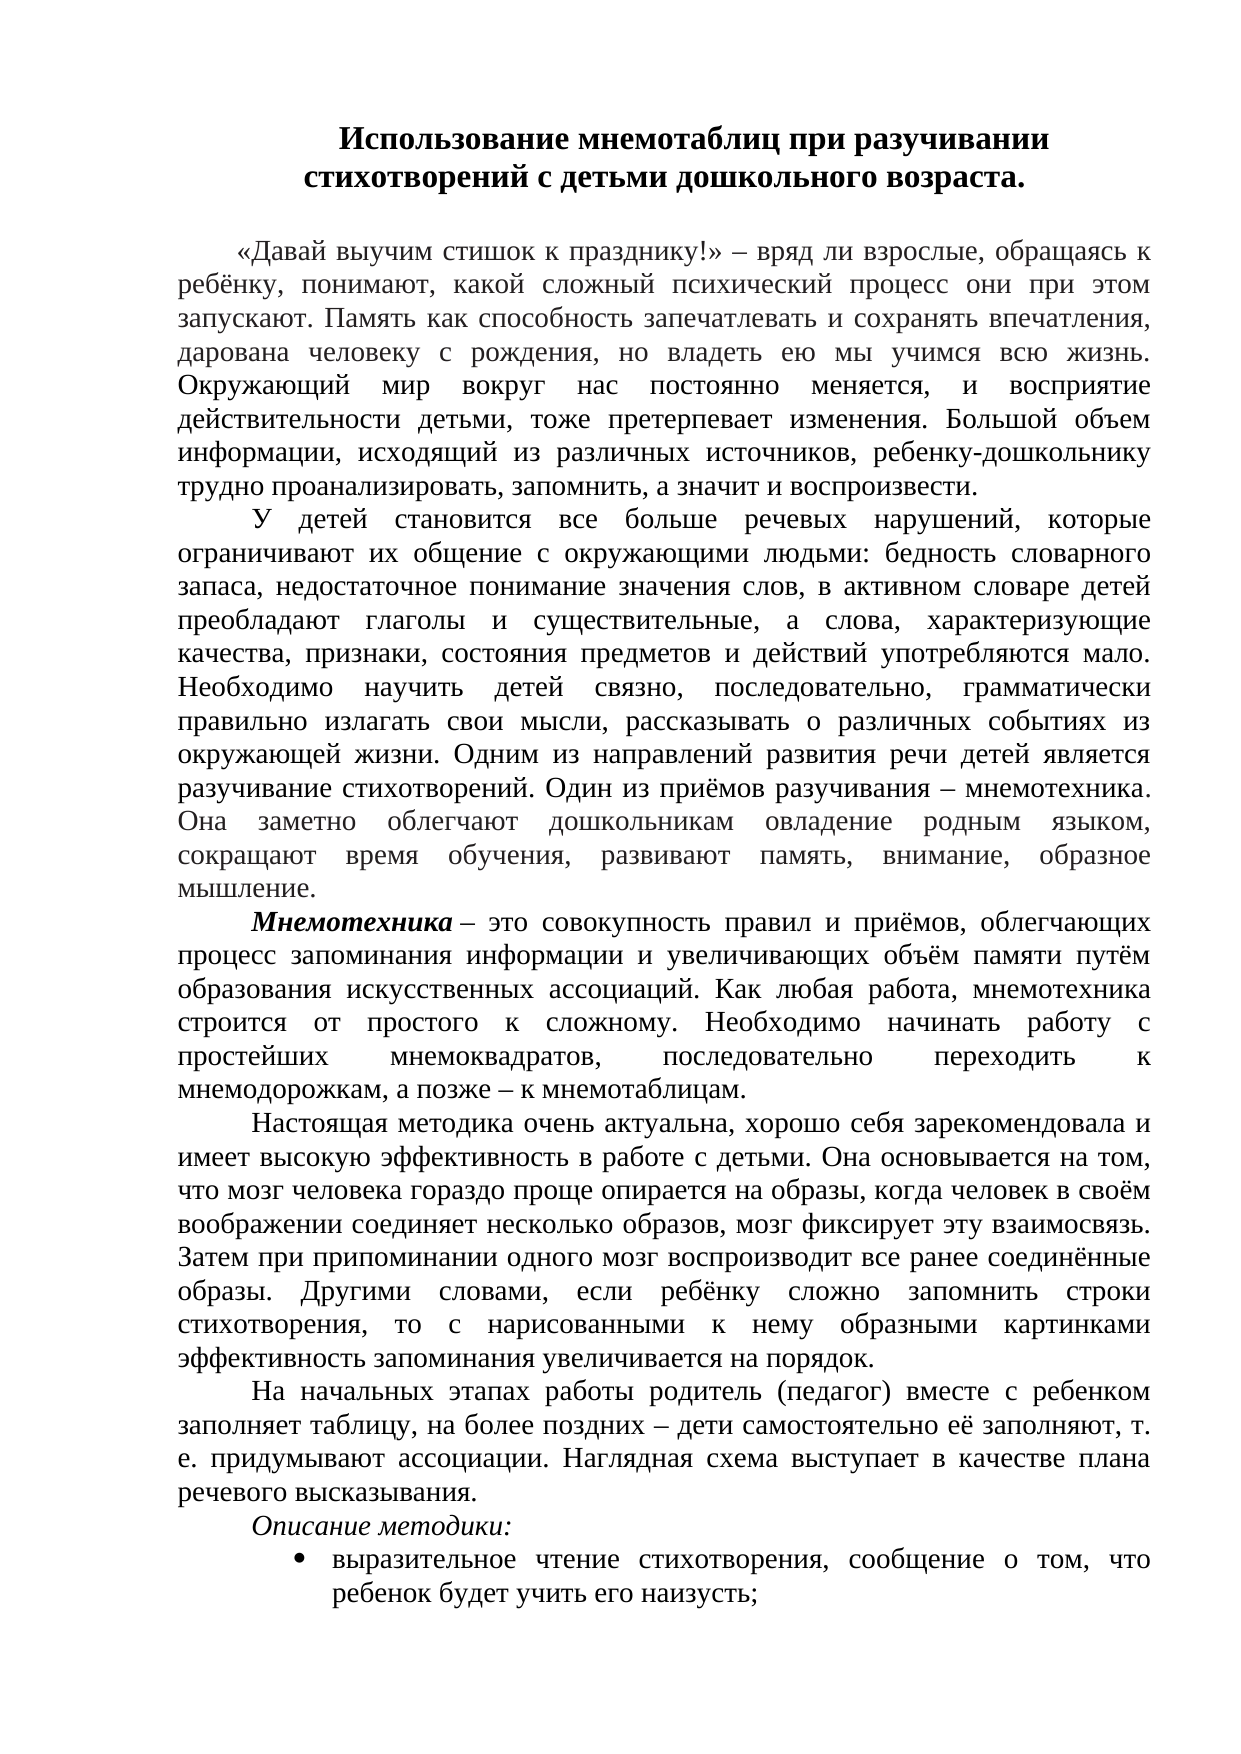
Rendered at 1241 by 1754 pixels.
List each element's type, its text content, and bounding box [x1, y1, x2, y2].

text Описание методики: [177, 1508, 1152, 1541]
text Использование мнемотаблиц при разучивании стихотворений с детьми дошкольного возраста. [177, 118, 1152, 195]
list выразительное чтение стихотворения, сообщение о том, что ребенок будет учить его наизусть; [294, 1541, 1152, 1608]
text Мнемотехника – это совокупность правил и приёмов, облегчающих процесс запоминания информации и увеличивающих объём памяти путём образования искусственных ассоциаций. Как любая работа, мнемотехника строится от простого к сложному. Необходимо начинать работу с простейших мнемоквадратов, последовательно переходить к мнемодорожкам, а позже – к мнемотаблицам. [177, 904, 1152, 1105]
text У детей становится все больше речевых нарушений, которые ограничивают их общение с окружающими людьми: бедность словарного запаса, недостаточное понимание значения слов, в активном словаре детей преобладают глаголы и существительные, а слова, характеризующие качества, признаки, состояния предметов и действий употребляются мало. Необходимо научить детей связно, последовательно, грамматически правильно излагать свои мысли, рассказывать о различных событиях из окружающей жизни. Одним из направлений развития речи детей является разучивание стихотворений. Один из приёмов разучивания – мнемотехника. Она заметно облегчают дошкольникам овладение родным языком, сокращают время обучения, развивают память, внимание, образное мышление. [177, 501, 1152, 904]
text «Давай выучим стишок к празднику!» – вряд ли взрослые, обращаясь к ребёнку, понимают, какой сложный психический процесс они при этом запускают. Память как способность запечатлевать и сохранять впечатления, дарована человеку с рождения, но владеть ею мы учимся всю жизнь. Окружающий мир вокруг нас постоянно меняется, и восприятие действительности детьми, тоже претерпевает изменения. Большой объем информации, исходящий из различных источников, ребенку-дошкольнику трудно проанализировать, запомнить, а значит и воспроизвести. [177, 233, 1152, 501]
text На начальных этапах работы родитель (педагог) вместе с ребенком заполняет таблицу, на более поздних – дети самостоятельно её заполняют, т. е. придумывают ассоциации. Наглядная схема выступает в качестве плана речевого высказывания. [177, 1373, 1152, 1508]
text Настоящая методика очень актуальна, хорошо себя зарекомендовала и имеет высокую эффективность в работе с детьми. Она основывается на том, что мозг человека гораздо проще опирается на образы, когда человек в своём воображении соединяет несколько образов, мозг фиксирует эту взаимосвязь. Затем при припоминании одного мозг воспроизводит все ранее соединённые образы. Другими словами, если ребёнку сложно запомнить строки стихотворения, то с нарисованными к нему образными картинками эффективность запоминания увеличивается на порядок. [177, 1105, 1152, 1373]
